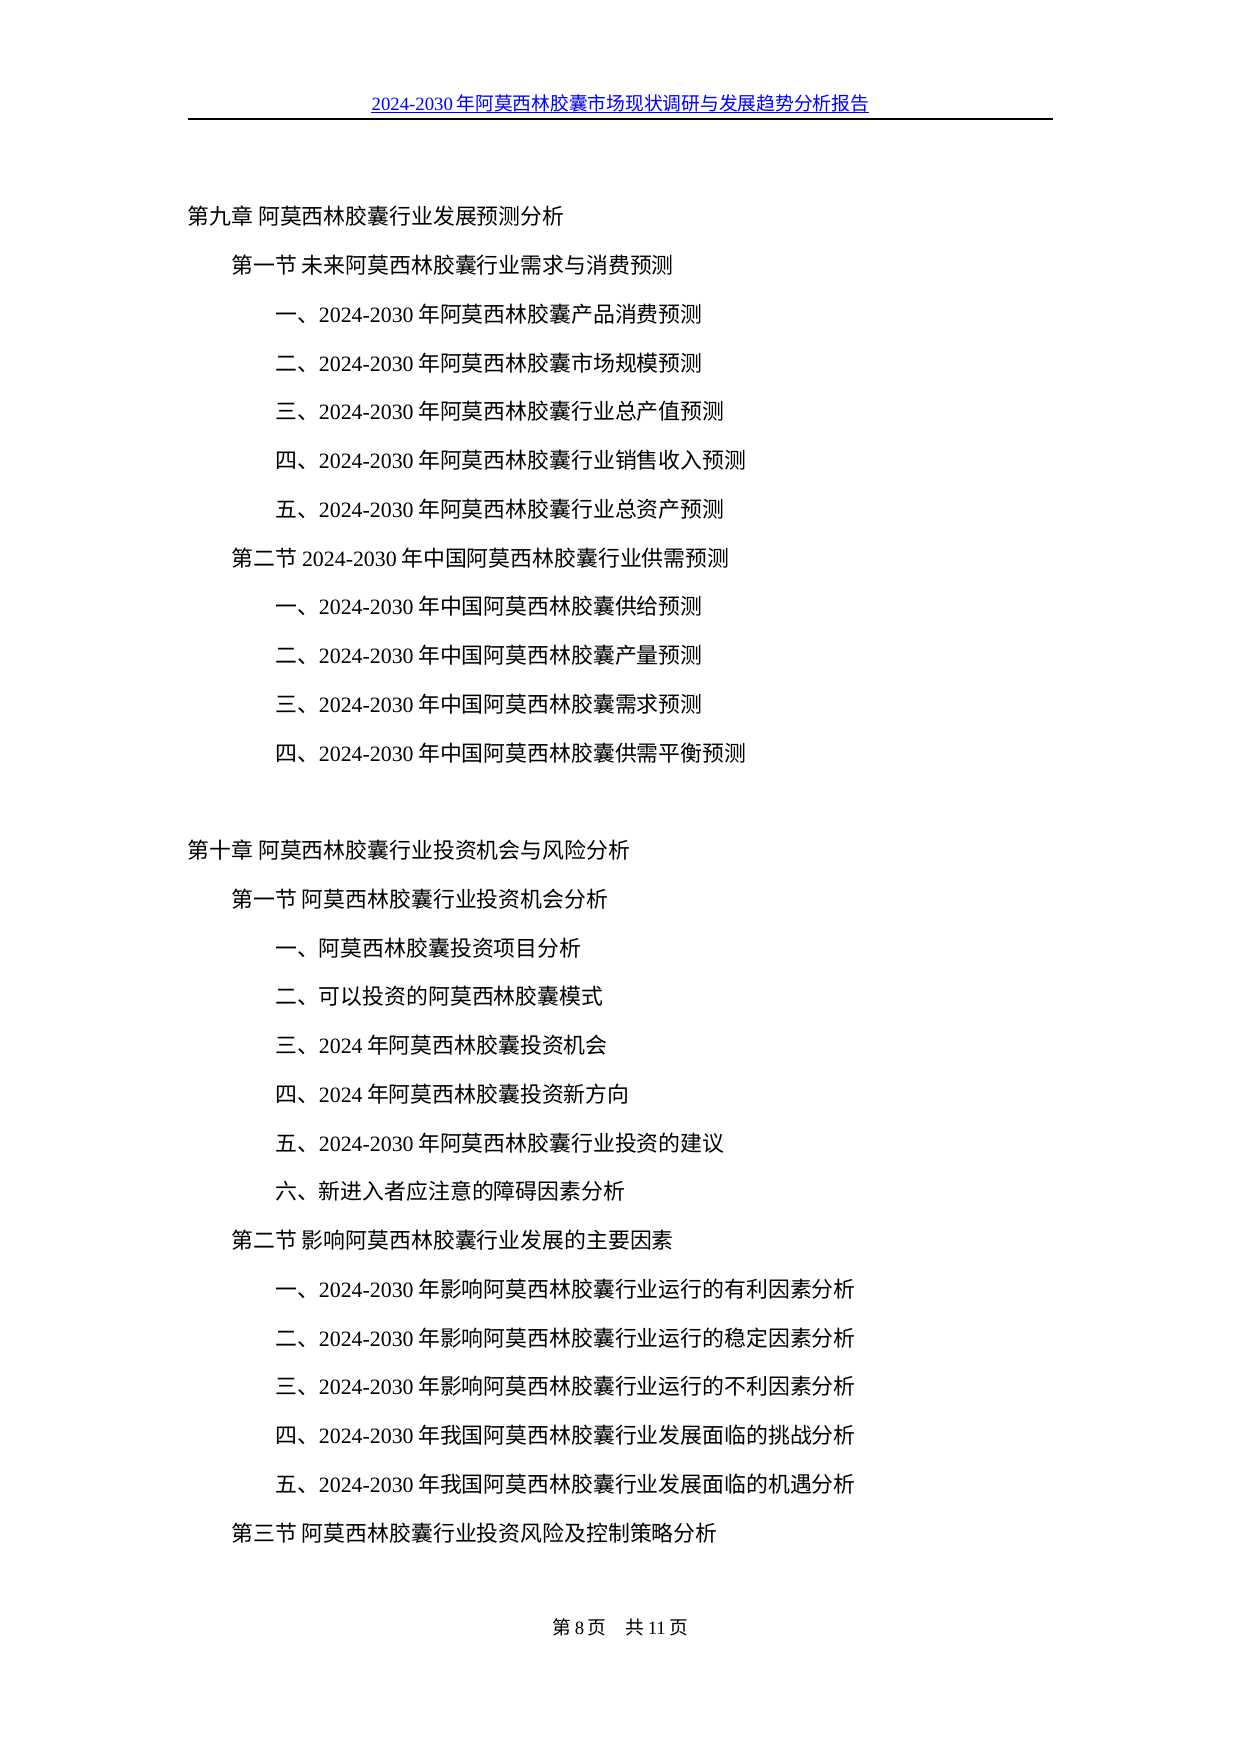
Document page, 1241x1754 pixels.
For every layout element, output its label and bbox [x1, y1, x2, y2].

text [187, 150, 1053, 1548]
